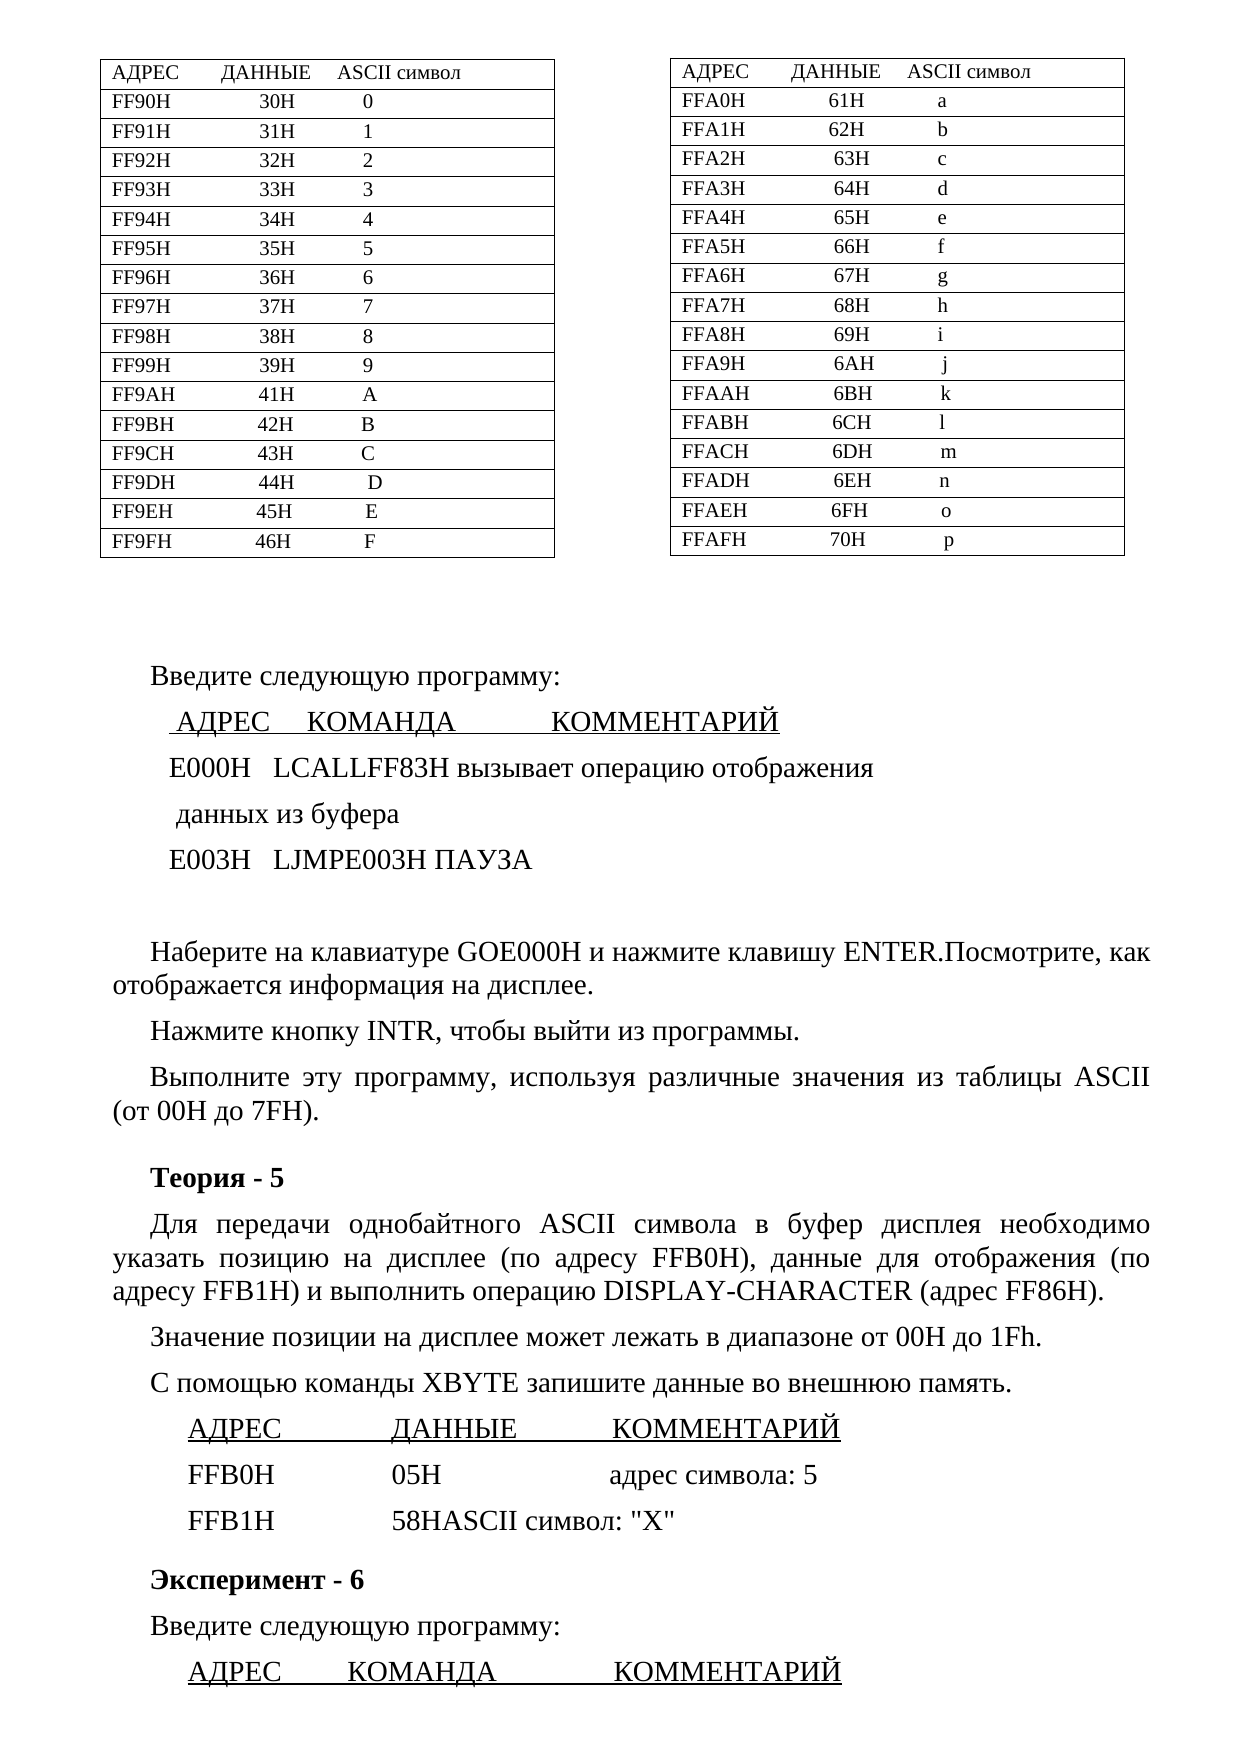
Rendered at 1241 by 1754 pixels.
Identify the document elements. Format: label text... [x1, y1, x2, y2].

text АДРЕС КОМАНДА КОММЕНТАРИЙ [112, 704, 1152, 737]
table_cell FFA3H 64H d [671, 176, 1124, 204]
table_cell FF9EH 45H E [101, 499, 554, 527]
table_cell FFA0H 61H a [671, 88, 1124, 116]
text Нажмите кнопку INTR, чтобы выйти из программы. [112, 1013, 1152, 1047]
table_cell FFA7H 68H h [671, 293, 1124, 321]
table_cell FFAAH 6BH k [671, 381, 1124, 409]
text АДРЕС ДАННЫЕ КОММЕНТАРИЙ [112, 1411, 1152, 1445]
table_cell FFADH 6EH n [671, 468, 1124, 497]
table_cell FF90H 30H 0 [101, 90, 554, 118]
table_cell FFACH 6DH m [671, 439, 1124, 467]
table_header АДРЕС ДАННЫЕ ASCII символ [101, 60, 554, 88]
table_cell FFA5H 66H f [671, 234, 1124, 262]
table_cell FF95H 35H 5 [101, 236, 554, 264]
table_cell FFA6H 67H g [671, 264, 1124, 292]
text Наберите на клавиатуре GOE000H и нажмите клавишу ENTER.Посмотрите, как отображается информация на дисплее. [112, 934, 1152, 1001]
table_cell FFA1H 62H b [671, 117, 1124, 145]
table_cell FF9FH 46H F [101, 529, 554, 557]
text Введите следующую программу: [112, 658, 1152, 691]
table_cell FF92H 32H 2 [101, 148, 554, 176]
text E003H LJMPE003H ПАУЗА [112, 842, 1152, 875]
text FFB1H 58HASCII символ: "X" [112, 1503, 1152, 1537]
table_cell FF96H 36H 6 [101, 265, 554, 293]
table_cell FF91H 31H 1 [101, 119, 554, 147]
table_cell FFA8H 69H i [671, 322, 1124, 350]
text С помощью команды XBYTE запишите данные во внешнюю память. [112, 1365, 1152, 1399]
table_cell FF9CH 43H C [101, 441, 554, 469]
table_cell FFA9H 6AH j [671, 351, 1124, 379]
table_cell FF94H 34H 4 [101, 207, 554, 235]
table_cell FFAEH 6FH o [671, 498, 1124, 526]
table_cell FF99H 39H 9 [101, 353, 554, 381]
text Эксперимент - 6 [112, 1562, 1152, 1596]
text E000H LCALLFF83H вызывает операцию отображения [112, 750, 1152, 783]
text Введите следующую программу: [112, 1608, 1152, 1642]
table_cell FF98H 38H 8 [101, 324, 554, 352]
table_cell FFAFH 70H p [671, 527, 1124, 555]
text Значение позиции на дисплее может лежать в диапазоне от 00Н до 1Fh. [112, 1319, 1152, 1353]
table_cell FF9DH 44H D [101, 470, 554, 498]
text Для передачи однобайтного ASCII символа в буфер дисплея необходимо указать позицию на дисплее (по адресу FFB0H), данные для отображения (по адресу FFB1H) и выполнить операцию DISPLAY-CHARACTER (адрес FF86H). [112, 1206, 1152, 1307]
table_cell FF93H 33H 3 [101, 177, 554, 206]
text АДРЕС КОМАНДА КОММЕНТАРИЙ [112, 1654, 1152, 1688]
table_cell FFABH 6CH l [671, 410, 1124, 438]
text Выполните эту программу, используя различные значения из таблицы ASCII (от 00Н до 7FH). [112, 1059, 1152, 1127]
text данных из буфера [112, 796, 1152, 829]
table_cell FFA2H 63H c [671, 146, 1124, 174]
text Теория - 5 [112, 1160, 1152, 1194]
table_header АДРЕС ДАННЫЕ ASCII символ [671, 59, 1124, 87]
table_cell FF97H 37H 7 [101, 294, 554, 323]
table_cell FF9AH 41H A [101, 382, 554, 410]
table_cell FF9BH 42H B [101, 411, 554, 440]
text FFB0H 05H адрес символа: 5 [112, 1457, 1152, 1491]
table_cell FFA4H 65H e [671, 205, 1124, 233]
